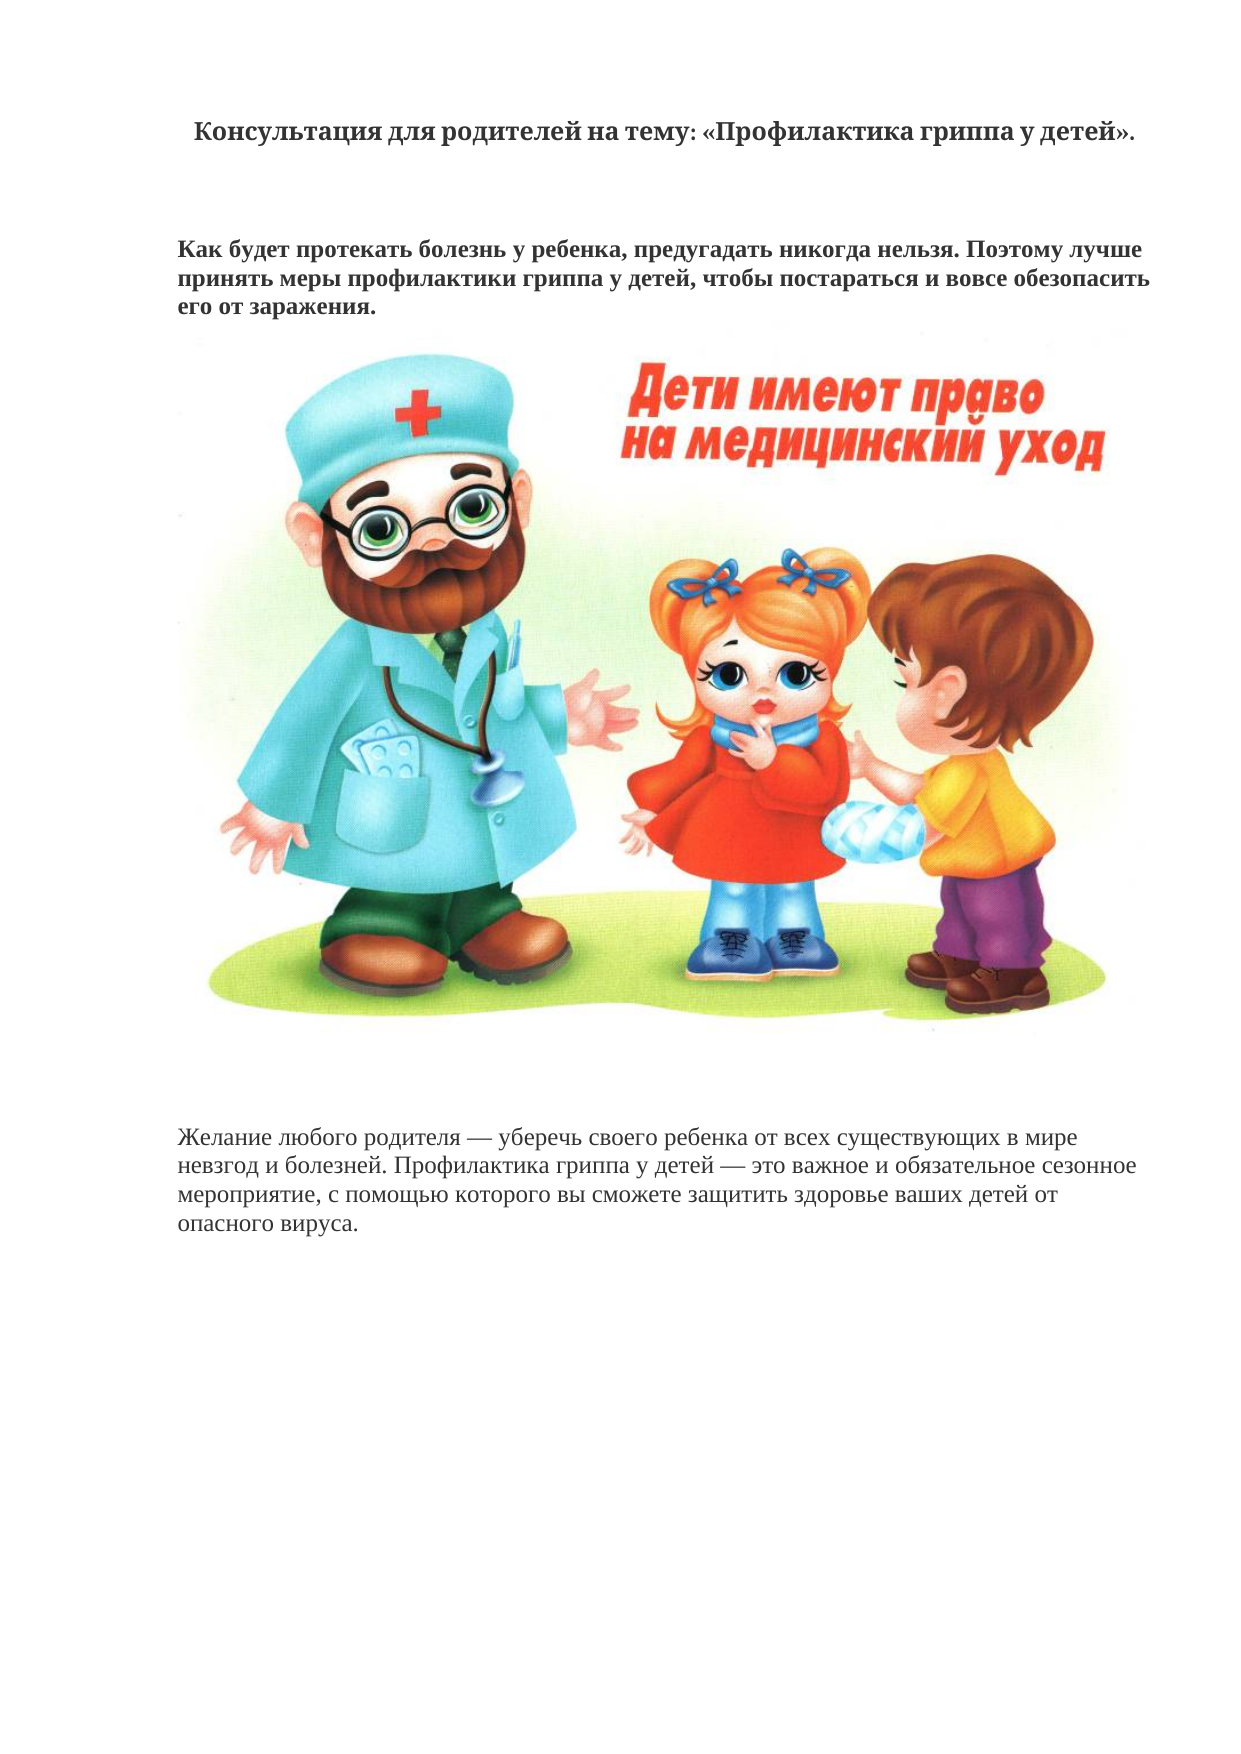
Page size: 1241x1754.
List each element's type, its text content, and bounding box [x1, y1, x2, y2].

text Как будет протекать болезнь у ребенка, предугадать никогда нельзя. Поэтому лучше принять меры профилактики гриппа у детей, чтобы постараться и вовсе обезопасить его от заражения. [177, 234, 1152, 320]
text Желание любого родителя — уберечь своего ребенка от всех существующих в мире невзгод и болезней. Профилактика гриппа у детей — это важное и обязательное сезонное мероприятие, с помощью которого вы сможете защитить здоровье ваших детей от опасного вируса. [177, 1122, 1152, 1237]
text Консультация для родителей на тему: «Профилактика гриппа у детей». [177, 118, 1152, 147]
picture [177, 320, 1153, 1035]
